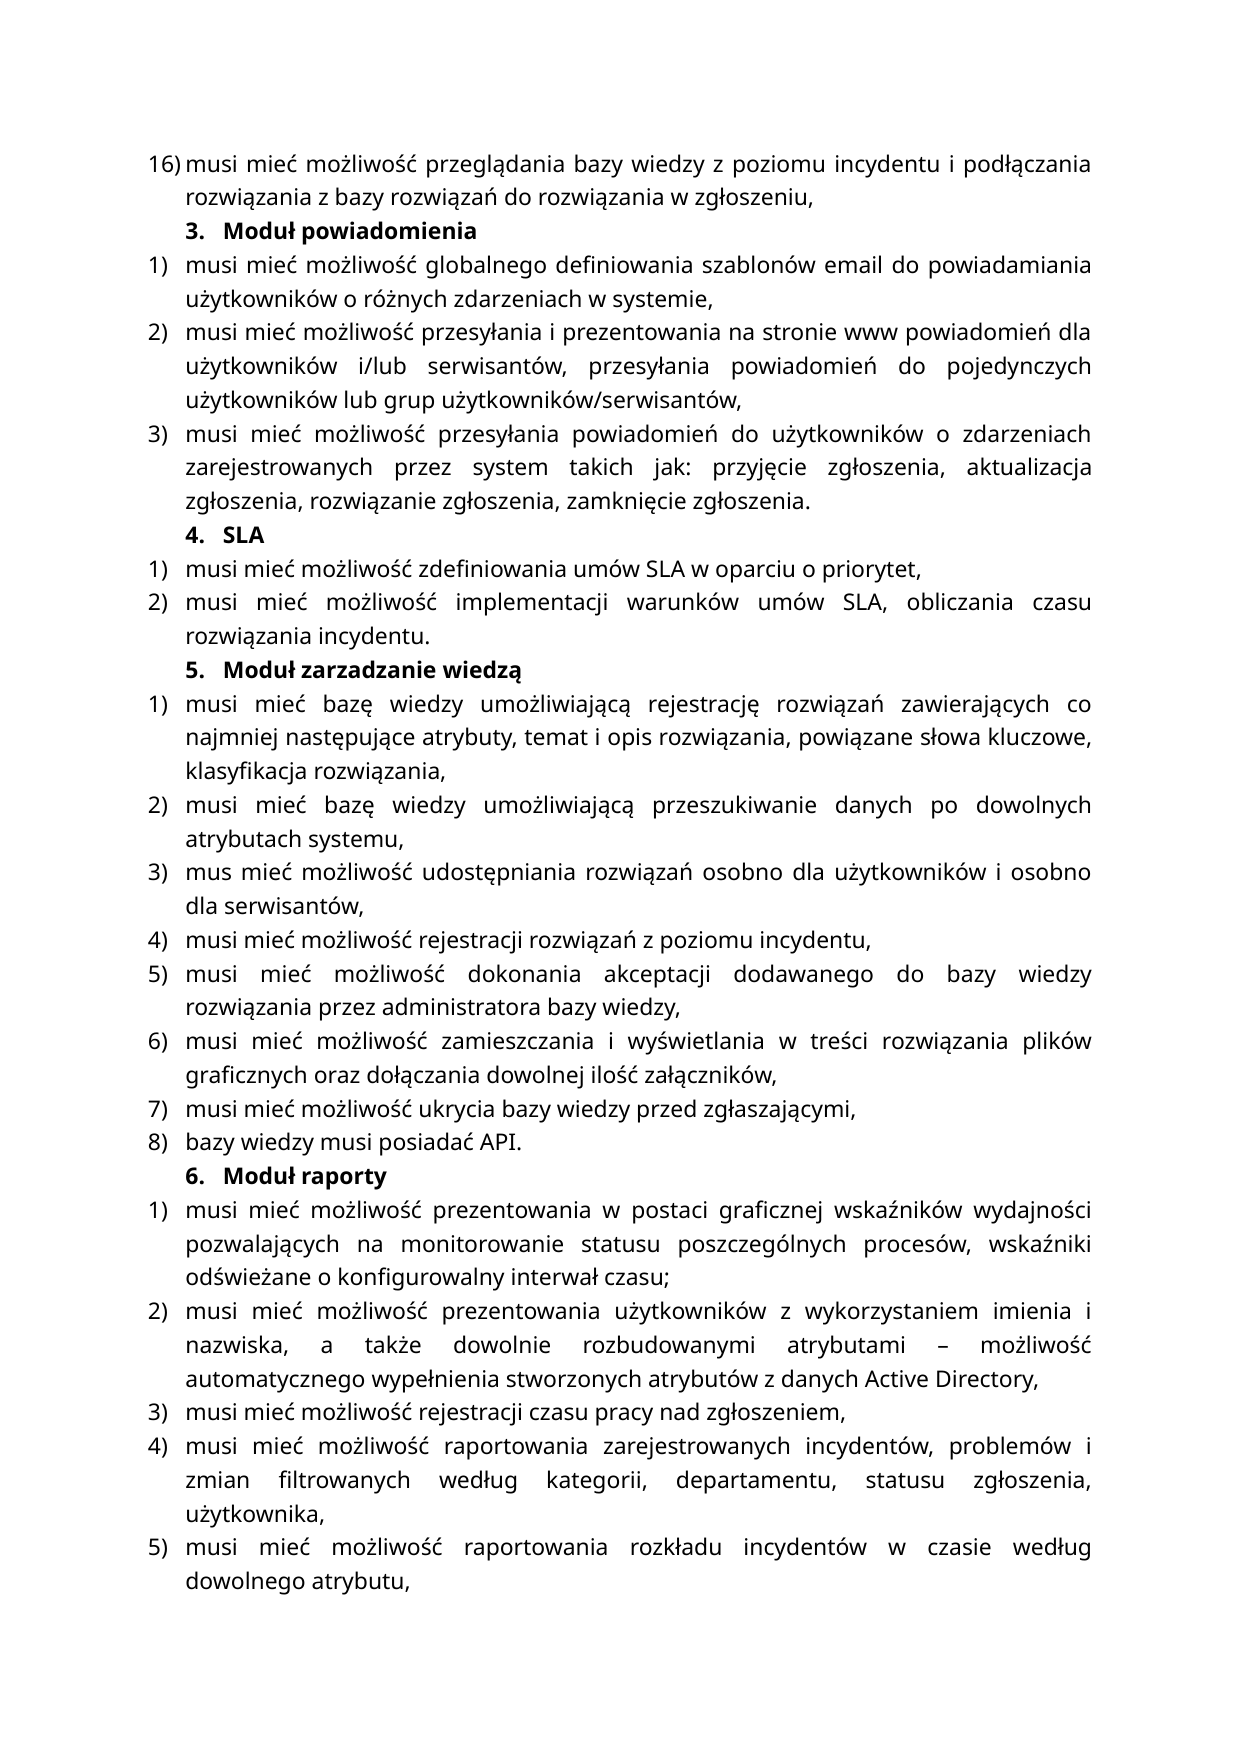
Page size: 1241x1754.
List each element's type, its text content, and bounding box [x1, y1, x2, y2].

list musi mieć możliwość rejestracji czasu pracy nad zgłoszeniem, [148, 1396, 1093, 1428]
list musi mieć możliwość globalnego definiowania szablonów email do powiadamiania użytkowników o różnych zdarzeniach w systemie, [148, 249, 1093, 314]
list bazy wiedzy musi posiadać API. [148, 1126, 1093, 1158]
list musi mieć możliwość dokonania akceptacji dodawanego do bazy wiedzy rozwiązania przez administratora bazy wiedzy, [148, 958, 1093, 1023]
list Moduł zarzadzanie wiedzą [185, 654, 1093, 685]
list musi mieć możliwość implementacji warunków umów SLA, obliczania czasu rozwiązania incydentu. [148, 586, 1093, 651]
list musi mieć możliwość raportowania zarejestrowanych incydentów, problemów i zmian filtrowanych według kategorii, departamentu, statusu zgłoszenia, użytkownika, [148, 1430, 1093, 1529]
list musi mieć możliwość przeglądania bazy wiedzy z poziomu incydentu i podłączania rozwiązania z bazy rozwiązań do rozwiązania w zgłoszeniu, [148, 148, 1093, 213]
list musi mieć możliwość zdefiniowania umów SLA w oparciu o priorytet, [148, 553, 1093, 584]
list musi mieć możliwość zamieszczania i wyświetlania w treści rozwiązania plików graficznych oraz dołączania dowolnej ilość załączników, [148, 1025, 1093, 1090]
list Moduł raporty [185, 1160, 1093, 1191]
list musi mieć możliwość przesyłania powiadomień do użytkowników o zdarzeniach zarejestrowanych przez system takich jak: przyjęcie zgłoszenia, aktualizacja zgłoszenia, rozwiązanie zgłoszenia, zamknięcie zgłoszenia. [148, 418, 1093, 516]
list musi mieć bazę wiedzy umożliwiającą przeszukiwanie danych po dowolnych atrybutach systemu, [148, 789, 1093, 854]
list musi mieć możliwość raportowania rozkładu incydentów w czasie według dowolnego atrybutu, [148, 1531, 1093, 1596]
list mus mieć możliwość udostępniania rozwiązań osobno dla użytkowników i osobno dla serwisantów, [148, 856, 1093, 921]
list musi mieć możliwość ukrycia bazy wiedzy przed zgłaszającymi, [148, 1093, 1093, 1124]
list musi mieć możliwość prezentowania użytkowników z wykorzystaniem imienia i nazwiska, a także dowolnie rozbudowanymi atrybutami – możliwość automatycznego wypełnienia stworzonych atrybutów z danych Active Directory, [148, 1295, 1093, 1394]
list musi mieć możliwość rejestracji rozwiązań z poziomu incydentu, [148, 924, 1093, 955]
list SLA [185, 519, 1093, 550]
list musi mieć możliwość prezentowania w postaci graficznej wskaźników wydajności pozwalających na monitorowanie statusu poszczególnych procesów, wskaźniki odświeżane o konfigurowalny interwał czasu; [148, 1194, 1093, 1293]
list musi mieć możliwość przesyłania i prezentowania na stronie www powiadomień dla użytkowników i/lub serwisantów, przesyłania powiadomień do pojedynczych użytkowników lub grup użytkowników/serwisantów, [148, 316, 1093, 415]
list musi mieć bazę wiedzy umożliwiającą rejestrację rozwiązań zawierających co najmniej następujące atrybuty, temat i opis rozwiązania, powiązane słowa kluczowe, klasyfikacja rozwiązania, [148, 688, 1093, 786]
list Moduł powiadomienia [185, 215, 1093, 246]
